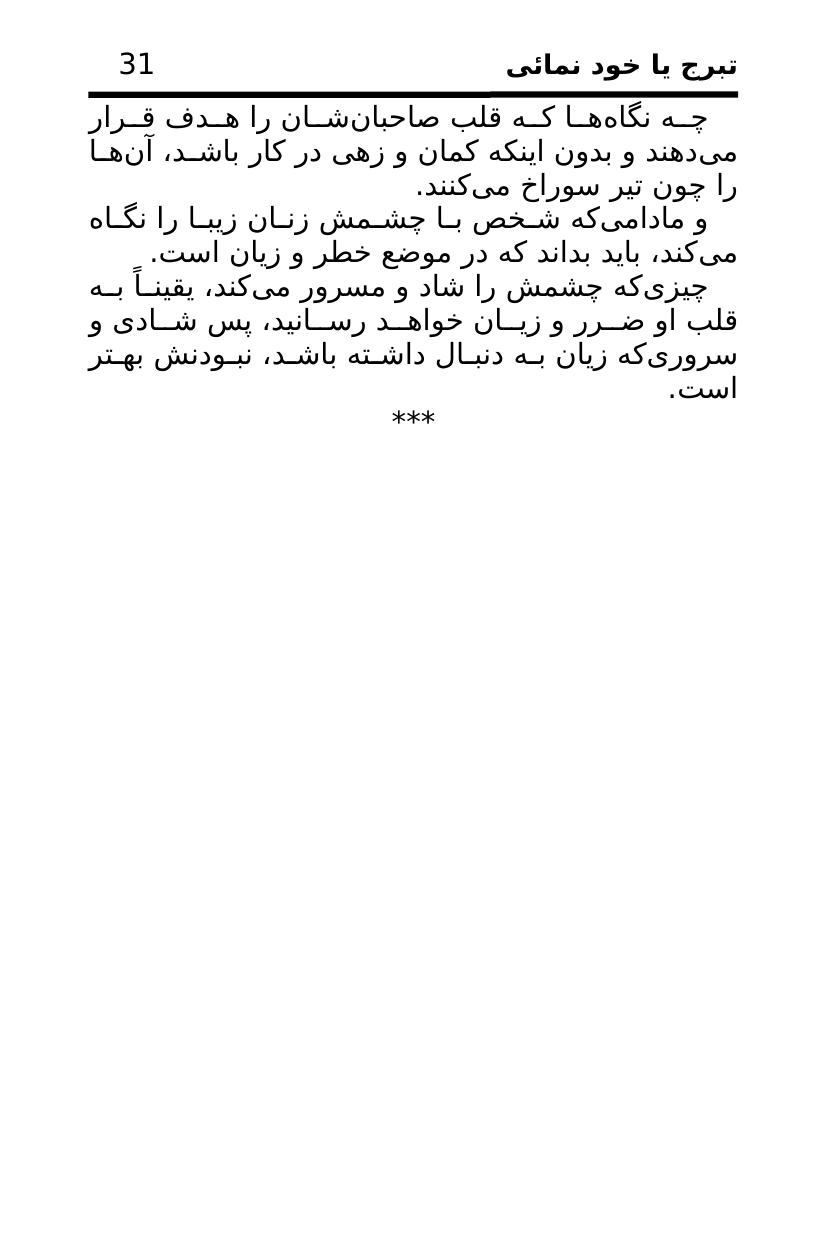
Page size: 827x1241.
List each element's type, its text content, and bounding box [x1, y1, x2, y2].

text چه نگاه‌ها که قلب صاحبان‌شان را هدف قرار می‌دهند و بدون اینکه کمان و زهی در کار باشد، آن‌ها را چون تیر سوراخ می‌کنند. [89, 100, 738, 202]
text و مادامی‌که شخص با چشمش زنان زیبا را نگاه می‌کند، باید بداند که در موضع خطر و زیان است. [89, 202, 738, 270]
text *** [89, 406, 738, 439]
text چیزی‌که چشمش را شاد و مسرور می‌کند، یقیناً به قلب او ضرر و زیان خواهد رسانید، پس شادی و سروری‌که زیان به دنبال داشته باشد، نبودنش بهتر است. [89, 270, 738, 406]
